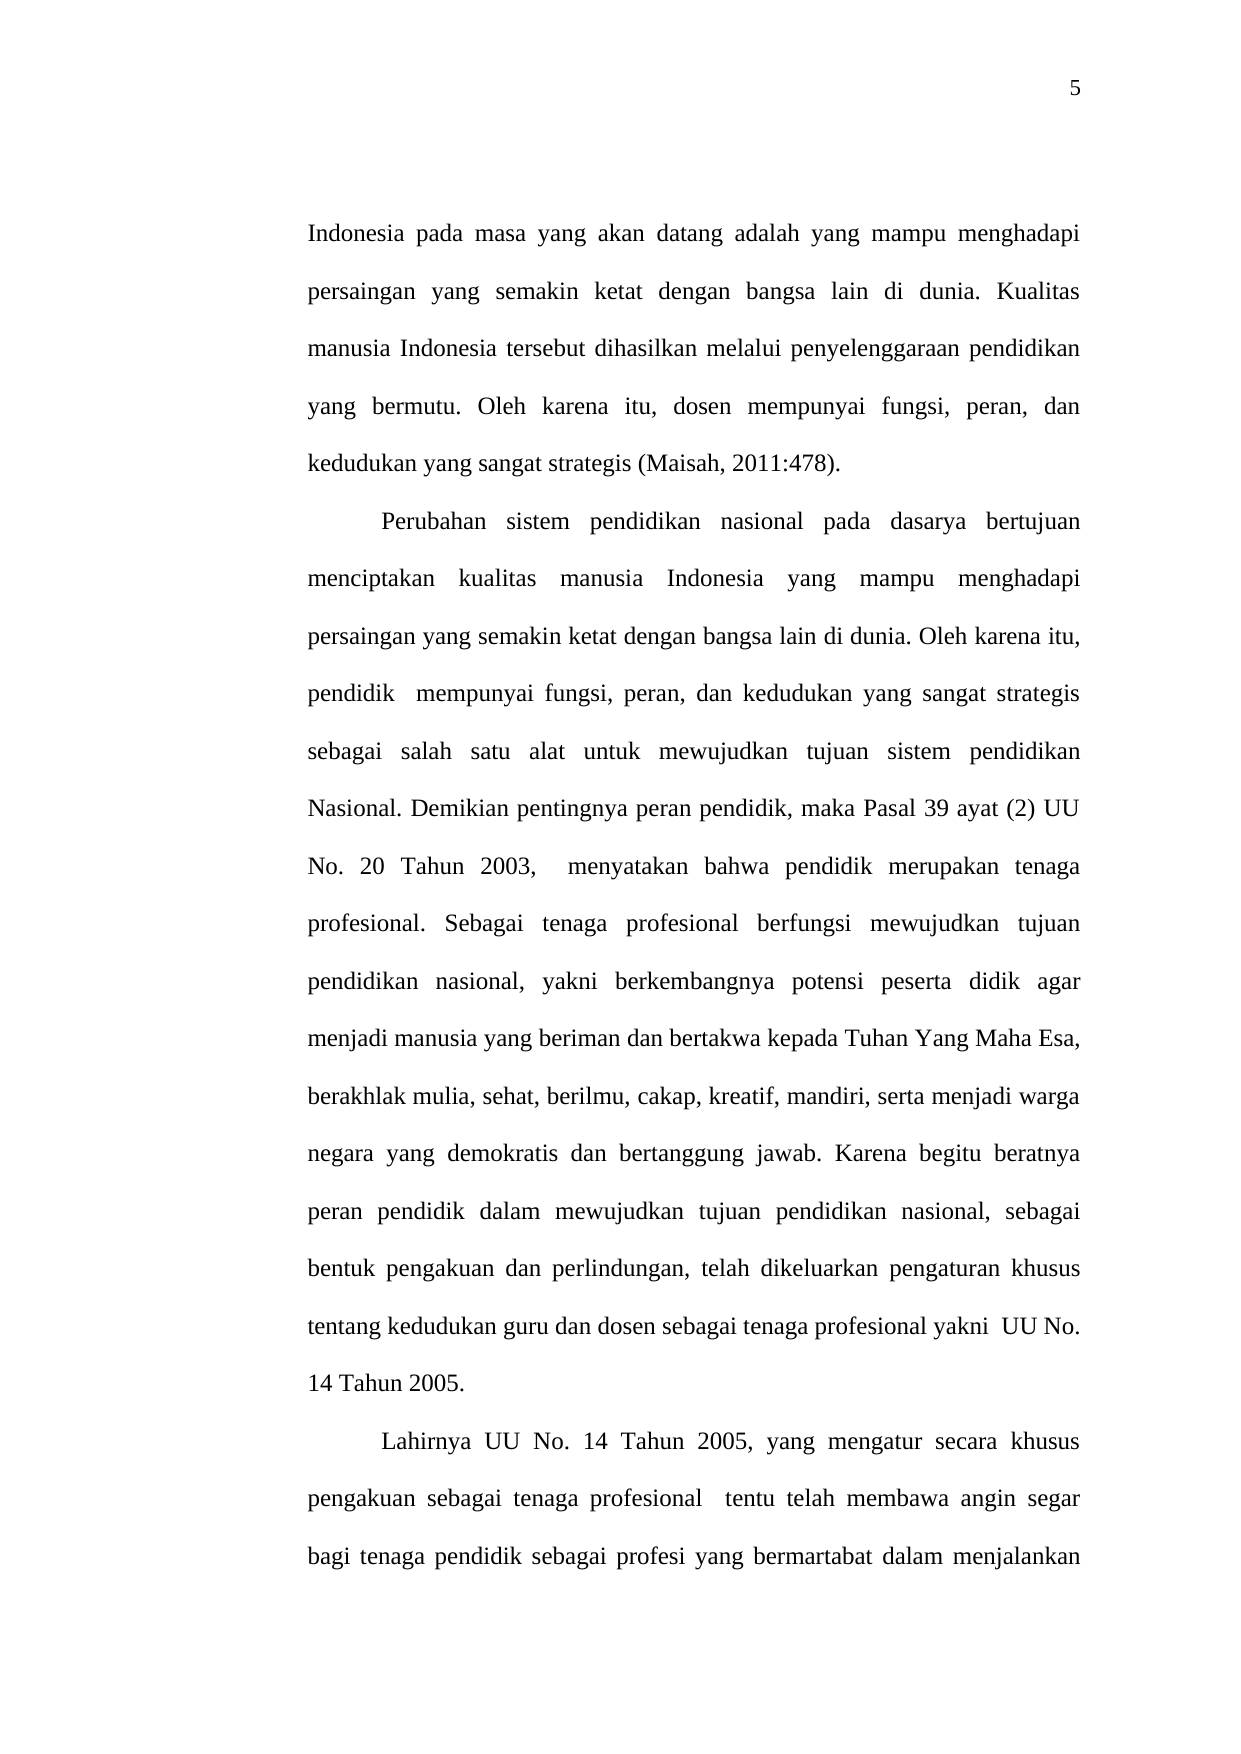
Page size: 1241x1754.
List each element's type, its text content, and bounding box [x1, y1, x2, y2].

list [307, 1426, 1081, 1570]
list Perubahan sistem pendidikan nasional pada dasarya bertujuan menciptakan kualitas manusia Indonesia yang mampu menghadapi persaingan yang semakin ketat dengan bangsa lain di dunia. Oleh karena itu, pendidik mempunyai fungsi, peran, dan kedudukan yang sangat strategis sebagai salah satu alat untuk mewujudkan tujuan sistem pendidikan Nasional. Demikian pentingnya peran pendidik, maka Pasal 39 ayat (2) UU No. 20 Tahun 2003, menyatakan bahwa pendidik merupakan tenaga profesional. Sebagai tenaga profesional berfungsi mewujudkan tujuan pendidikan nasional, yakni berkembangnya potensi peserta didik agar menjadi manusia yang beriman dan bertakwa kepada Tuhan Yang Maha Esa, berakhlak mulia, sehat, berilmu, cakap, kreatif, mandiri, serta menjadi warga negara yang demokratis dan bertanggung jawab. Karena begitu beratnya peran pendidik dalam mewujudkan tujuan pendidikan nasional, sebagai bentuk pengakuan dan perlindungan, telah dikeluarkan pengaturan khusus tentang kedudukan guru dan dosen sebagai tenaga profesional yakni UU No. 14 Tahun 2005. [307, 506, 1081, 1397]
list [307, 218, 1081, 477]
